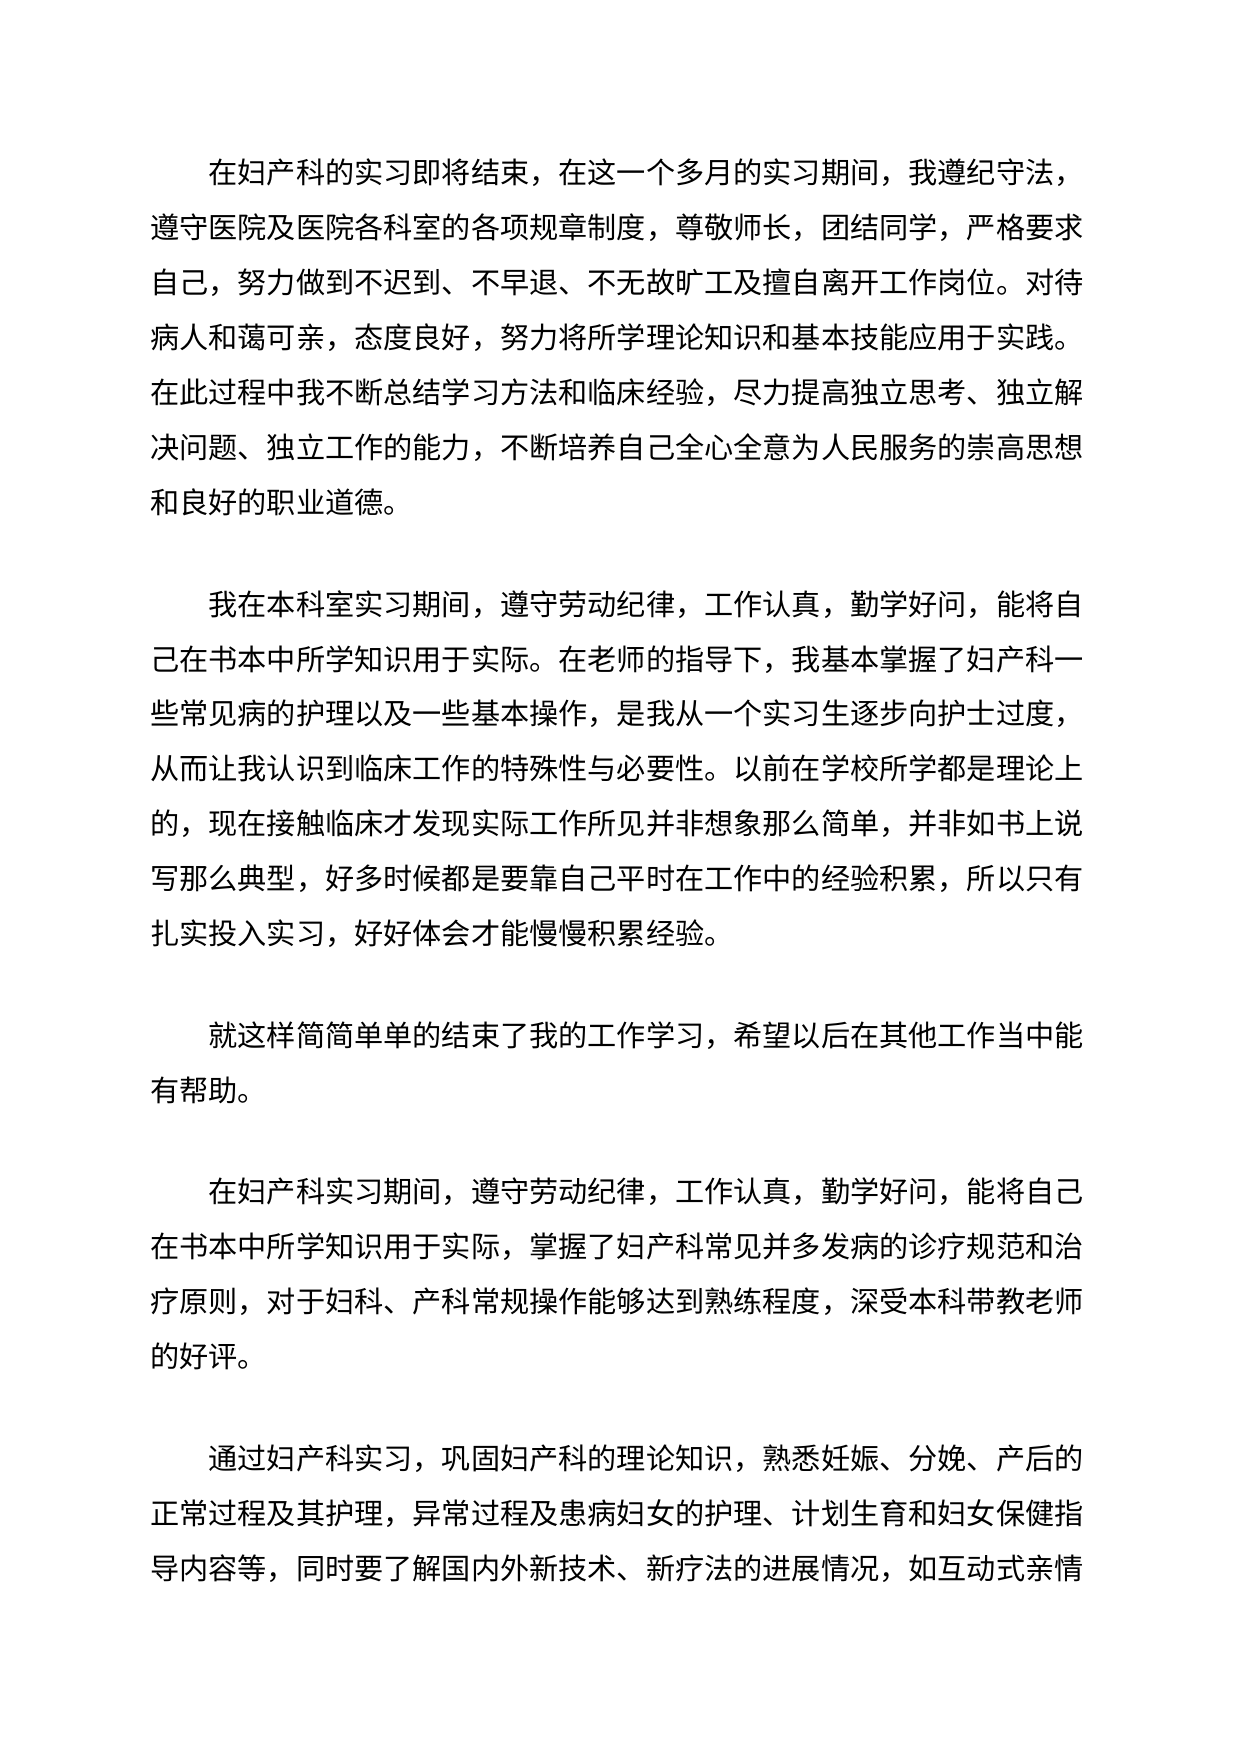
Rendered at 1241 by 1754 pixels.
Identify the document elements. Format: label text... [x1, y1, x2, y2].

text 在妇产科的实习即将结束，在这一个多月的实习期间，我遵纪守法，遵守医院及医院各科室的各项规章制度，尊敬师长，团结同学，严格要求自己，努力做到不迟到、不早退、不无故旷工及擅自离开工作岗位。对待病人和蔼可亲，态度良好，努力将所学理论知识和基本技能应用于实践。在此过程中我不断总结学习方法和临床经验，尽力提高独立思考、独立解决问题、独立工作的能力，不断培养自己全心全意为人民服务的崇高思想和良好的职业道德。 [150, 150, 1090, 522]
text 在妇产科实习期间，遵守劳动纪律，工作认真，勤学好问，能将自己在书本中所学知识用于实际，掌握了妇产科常见并多发病的诊疗规范和治疗原则，对于妇科、产科常规操作能够达到熟练程度，深受本科带教老师的好评。 [150, 1169, 1090, 1376]
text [150, 1435, 1090, 1587]
text 就这样简简单单的结束了我的工作学习，希望以后在其他工作当中能有帮助。 [150, 1012, 1090, 1109]
text 我在本科室实习期间，遵守劳动纪律，工作认真，勤学好问，能将自己在书本中所学知识用于实际。在老师的指导下，我基本掌握了妇产科一些常见病的护理以及一些基本操作，是我从一个实习生逐步向护士过度，从而让我认识到临床工作的特殊性与必要性。以前在学校所学都是理论上的，现在接触临床才发现实际工作所见并非想象那么简单，并非如书上说写那么典型，好多时候都是要靠自己平时在工作中的经验积累，所以只有扎实投入实习，好好体会才能慢慢积累经验。 [150, 581, 1090, 953]
